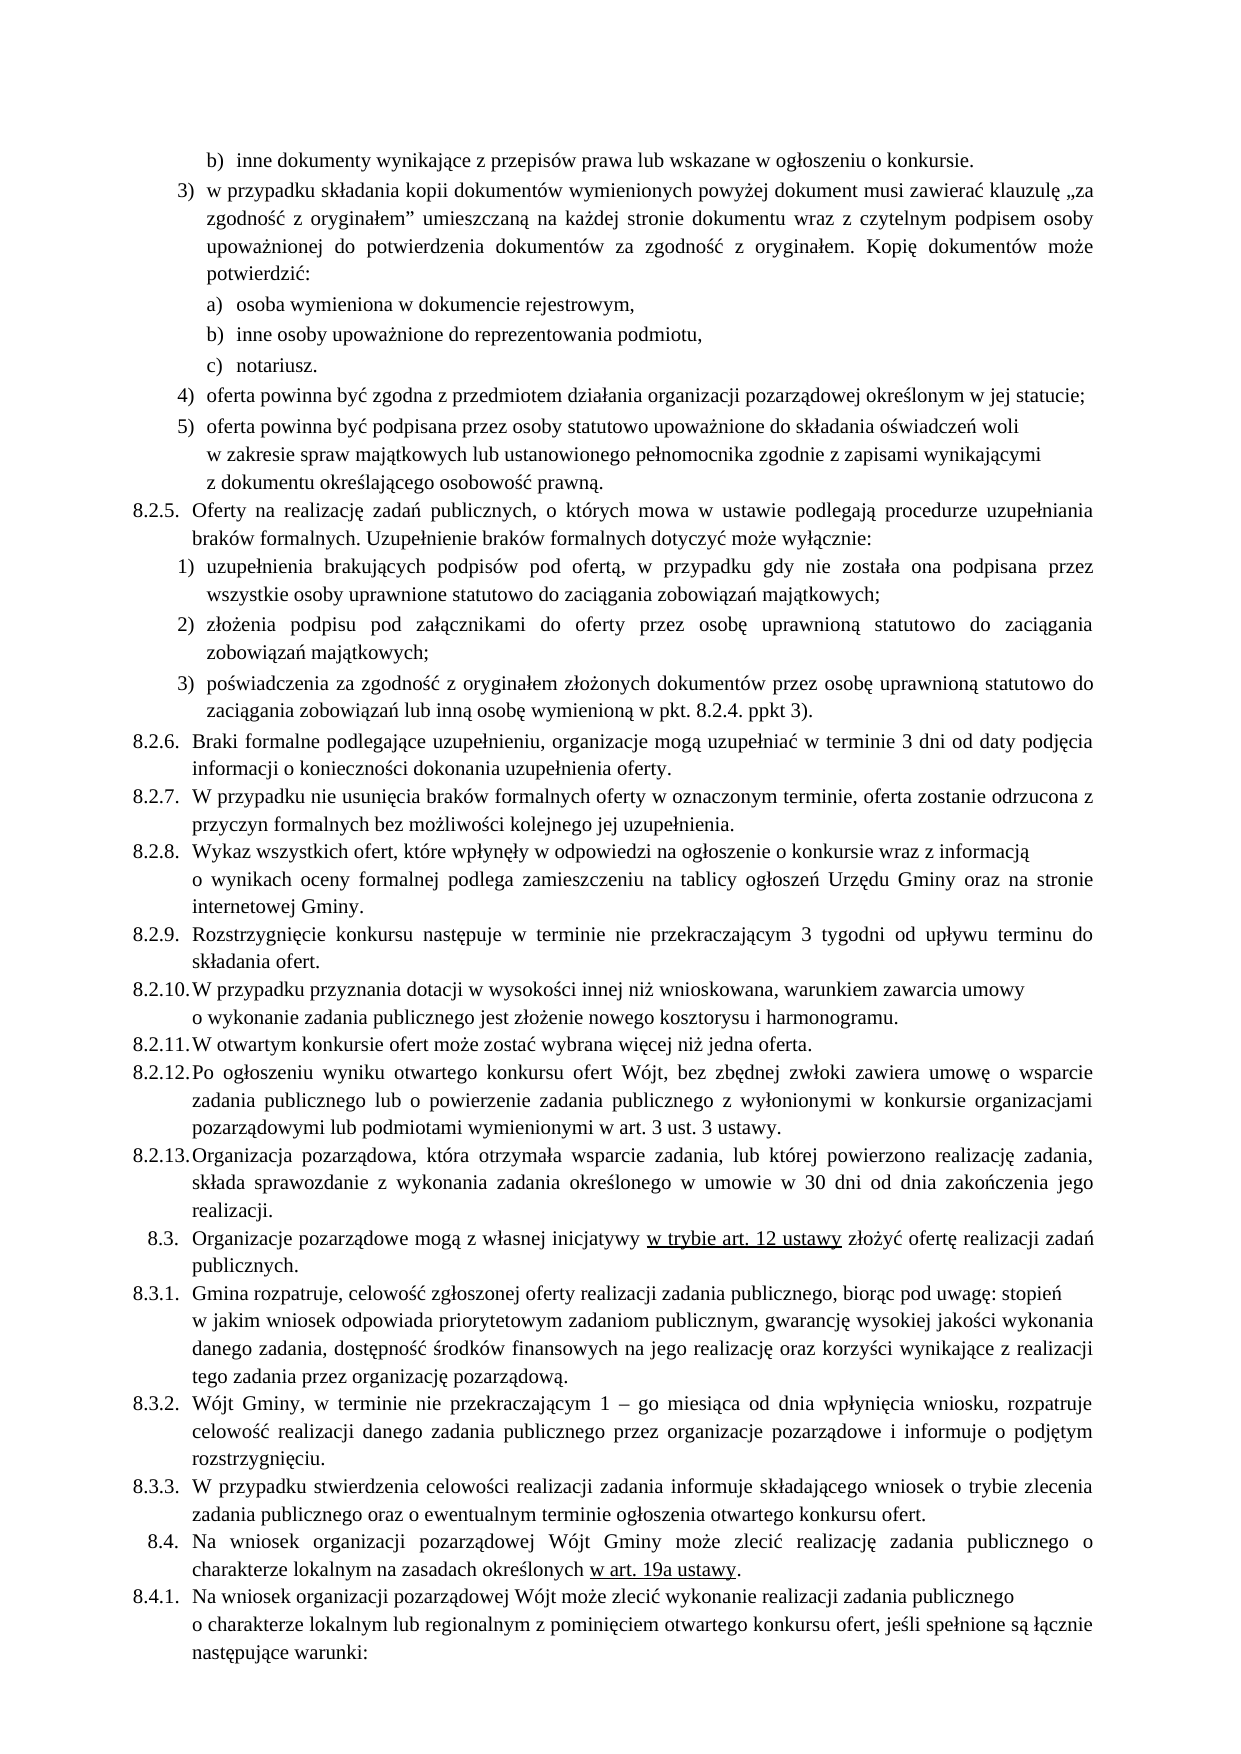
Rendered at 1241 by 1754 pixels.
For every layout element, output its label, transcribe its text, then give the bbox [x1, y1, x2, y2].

list o wynikach oceny formalnej podlega zamieszczeniu na tablicy ogłoszeń Urzędu Gminy oraz na stronie internetowej Gminy. [192, 867, 1094, 918]
list poświadczenia za zgodność z oryginałem złożonych dokumentów przez osobę uprawnioną statutowo do zaciągania zobowiązań lub inną osobę wymienioną w pkt. 8.2.4. ppkt 3). [177, 671, 1094, 722]
list złożenia podpisu pod załącznikami do oferty przez osobę uprawnioną statutowo do zaciągania zobowiązań majątkowych; [177, 612, 1094, 664]
list Na wniosek organizacji pozarządowej Wójt Gminy może zlecić realizację zadania publicznego o charakterze lokalnym na zasadach określonych w art. 19a ustawy. [147, 1529, 1094, 1581]
list Organizacje pozarządowe mogą z własnej inicjatywy w trybie art. 12 ustawy złożyć ofertę realizacji zadań publicznych. [147, 1226, 1094, 1277]
list Wójt Gminy, w terminie nie przekraczającym 1 – go miesiąca od dnia wpłynięcia wniosku, rozpatruje celowość realizacji danego zadania publicznego przez organizacje pozarządowe i informuje o podjętym rozstrzygnięciu. [133, 1391, 1094, 1470]
list Oferty na realizację zadań publicznych, o których mowa w ustawie podlegają procedurze uzupełniania braków formalnych. Uzupełnienie braków formalnych dotyczyć może wyłącznie: [133, 498, 1094, 550]
list oferta powinna być zgodna z przedmiotem działania organizacji pozarządowej określonym w jej statucie; [177, 383, 1094, 407]
list W przypadku przyznania dotacji w wysokości innej niż wnioskowana, warunkiem zawarcia umowy [133, 977, 1094, 1001]
list Na wniosek organizacji pozarządowej Wójt może zlecić wykonanie realizacji zadania publicznego [133, 1584, 1094, 1608]
list o wykonanie zadania publicznego jest złożenie nowego kosztorysu i harmonogramu. [192, 1005, 1094, 1029]
list Po ogłoszeniu wyniku otwartego konkursu ofert Wójt, bez zbędnej zwłoki zawiera umowę o wsparcie zadania publicznego lub o powierzenie zadania publicznego z wyłonionymi w konkursie organizacjami pozarządowymi lub podmiotami wymienionymi w art. 3 ust. 3 ustawy. [133, 1060, 1094, 1139]
list w jakim wniosek odpowiada priorytetowym zadaniom publicznym, gwarancję wysokiej jakości wykonania danego zadania, dostępność środków finansowych na jego realizację oraz korzyści wynikające z realizacji tego zadania przez organizację pozarządową. [192, 1308, 1094, 1388]
list Wykaz wszystkich ofert, które wpłynęły w odpowiedzi na ogłoszenie o konkursie wraz z informacją [133, 839, 1094, 863]
list inne osoby upoważnione do reprezentowania podmiotu, [206, 322, 1094, 346]
list Gmina rozpatruje, celowość zgłoszonej oferty realizacji zadania publicznego, biorąc pod uwagę: stopień [133, 1281, 1094, 1305]
list uzupełnienia brakujących podpisów pod ofertą, w przypadku gdy nie została ona podpisana przez wszystkie osoby uprawnione statutowo do zaciągania zobowiązań majątkowych; [177, 554, 1094, 606]
text z dokumentu określającego osobowość prawną. [206, 470, 1094, 494]
list inne dokumenty wynikające z przepisów prawa lub wskazane w ogłoszeniu o konkursie. [206, 148, 1094, 172]
list Rozstrzygnięcie konkursu następuje w terminie nie przekraczającym 3 tygodni od upływu terminu do składania ofert. [133, 922, 1094, 973]
list W otwartym konkursie ofert może zostać wybrana więcej niż jedna oferta. [133, 1032, 1094, 1056]
list notariusz. [206, 353, 1094, 377]
list w przypadku składania kopii dokumentów wymienionych powyżej dokument musi zawierać klauzulę „za zgodność z oryginałem” umieszczaną na każdej stronie dokumentu wraz z czytelnym podpisem osoby upoważnionej do potwierdzenia dokumentów za zgodność z oryginałem. Kopię dokumentów może potwierdzić: [177, 178, 1094, 285]
list Organizacja pozarządowa, która otrzymała wsparcie zadania, lub której powierzono realizację zadania, składa sprawozdanie z wykonania zadania określonego w umowie w 30 dni od dnia zakończenia jego realizacji. [133, 1143, 1094, 1222]
list W przypadku nie usunięcia braków formalnych oferty w oznaczonym terminie, oferta zostanie odrzucona z przyczyn formalnych bez możliwości kolejnego jej uzupełnienia. [133, 784, 1094, 836]
list Braki formalne podlegające uzupełnieniu, organizacje mogą uzupełniać w terminie 3 dni od daty podjęcia informacji o konieczności dokonania uzupełnienia oferty. [133, 729, 1094, 780]
list o charakterze lokalnym lub regionalnym z pominięciem otwartego konkursu ofert, jeśli spełnione są łącznie następujące warunki: [192, 1612, 1094, 1664]
list oferta powinna być podpisana przez osoby statutowo upoważnione do składania oświadczeń woli [177, 414, 1094, 438]
list W przypadku stwierdzenia celowości realizacji zadania informuje składającego wniosek o trybie zlecenia zadania publicznego oraz o ewentualnym terminie ogłoszenia otwartego konkursu ofert. [133, 1474, 1094, 1526]
list osoba wymieniona w dokumencie rejestrowym, [206, 292, 1094, 316]
text w zakresie spraw majątkowych lub ustanowionego pełnomocnika zgodnie z zapisami wynikającymi [206, 442, 1094, 466]
